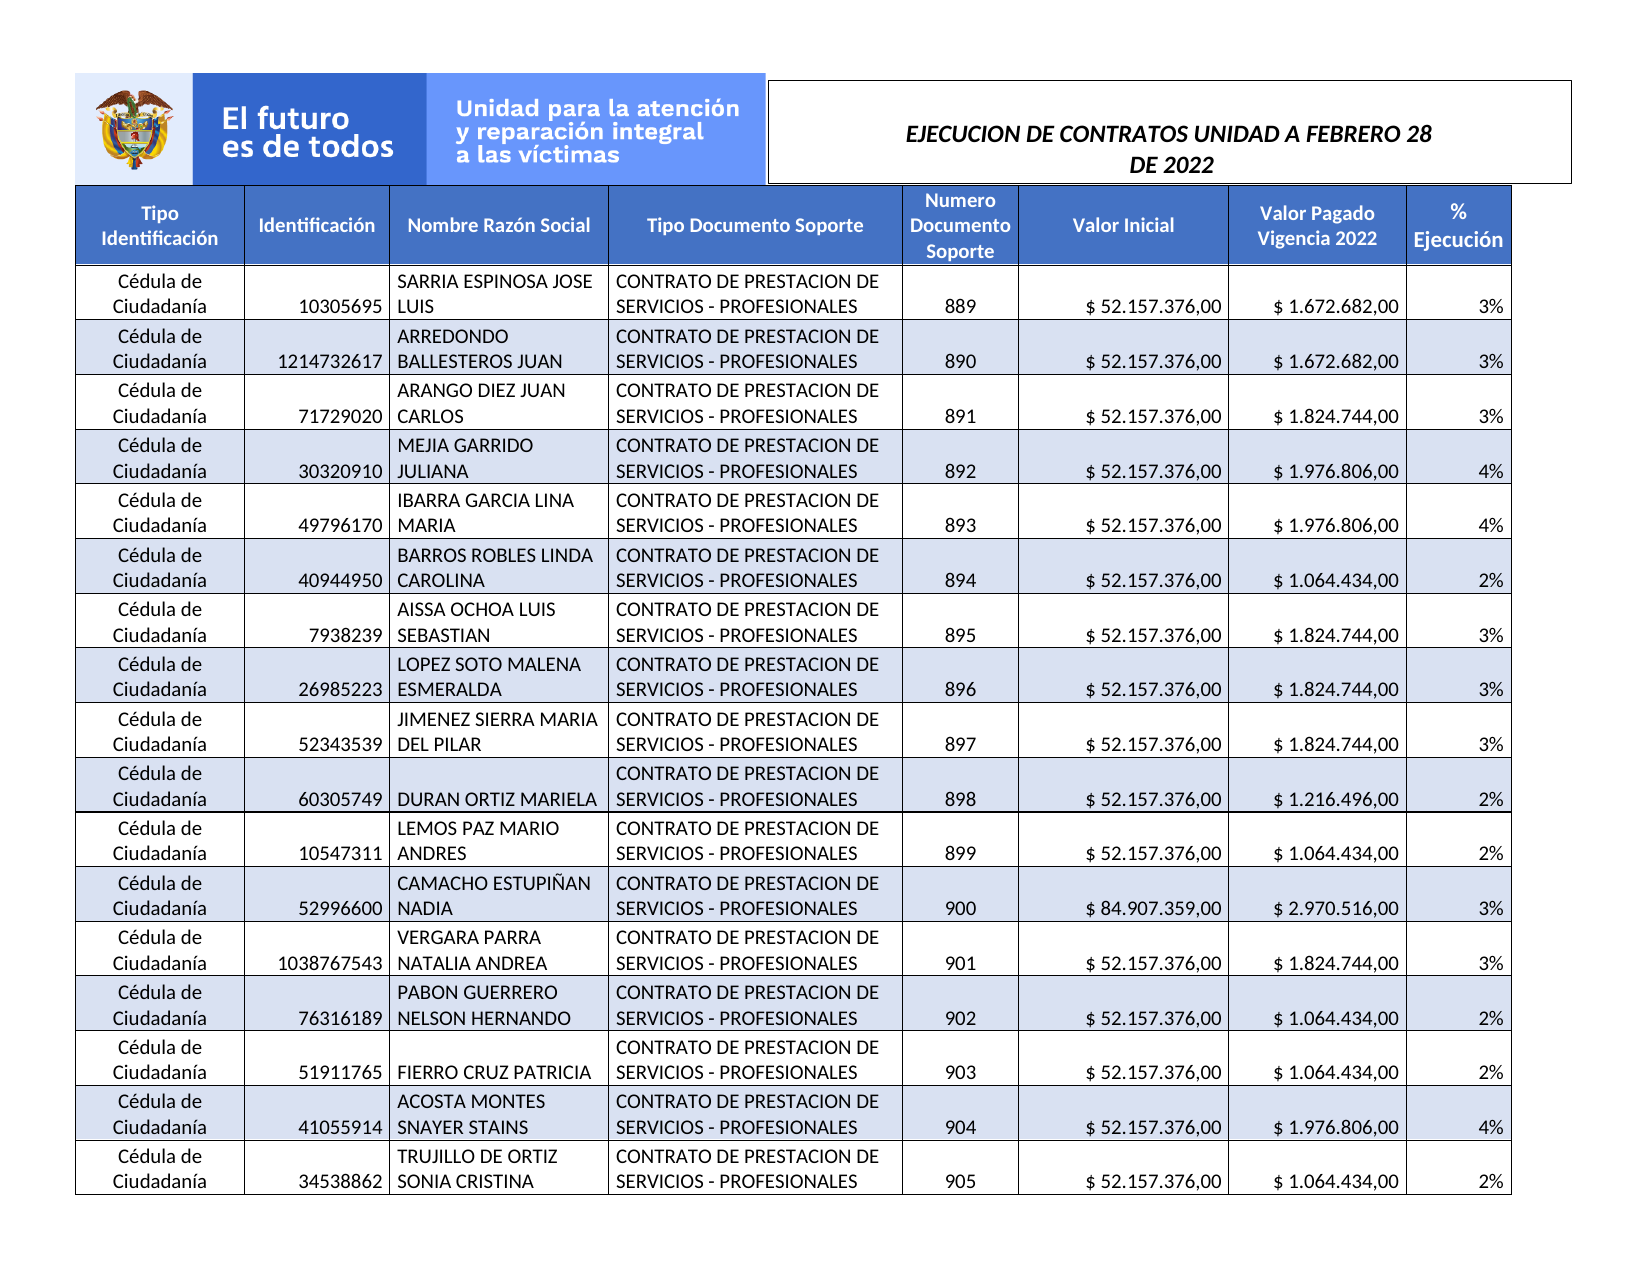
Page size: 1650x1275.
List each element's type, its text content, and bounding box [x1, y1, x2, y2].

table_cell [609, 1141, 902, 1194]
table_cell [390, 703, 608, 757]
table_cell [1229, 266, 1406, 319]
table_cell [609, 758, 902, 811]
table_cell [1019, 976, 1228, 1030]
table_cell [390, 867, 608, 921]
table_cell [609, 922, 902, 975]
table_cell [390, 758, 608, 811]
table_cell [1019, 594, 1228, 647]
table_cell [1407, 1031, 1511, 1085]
table_header Tipo Identificación [76, 186, 244, 264]
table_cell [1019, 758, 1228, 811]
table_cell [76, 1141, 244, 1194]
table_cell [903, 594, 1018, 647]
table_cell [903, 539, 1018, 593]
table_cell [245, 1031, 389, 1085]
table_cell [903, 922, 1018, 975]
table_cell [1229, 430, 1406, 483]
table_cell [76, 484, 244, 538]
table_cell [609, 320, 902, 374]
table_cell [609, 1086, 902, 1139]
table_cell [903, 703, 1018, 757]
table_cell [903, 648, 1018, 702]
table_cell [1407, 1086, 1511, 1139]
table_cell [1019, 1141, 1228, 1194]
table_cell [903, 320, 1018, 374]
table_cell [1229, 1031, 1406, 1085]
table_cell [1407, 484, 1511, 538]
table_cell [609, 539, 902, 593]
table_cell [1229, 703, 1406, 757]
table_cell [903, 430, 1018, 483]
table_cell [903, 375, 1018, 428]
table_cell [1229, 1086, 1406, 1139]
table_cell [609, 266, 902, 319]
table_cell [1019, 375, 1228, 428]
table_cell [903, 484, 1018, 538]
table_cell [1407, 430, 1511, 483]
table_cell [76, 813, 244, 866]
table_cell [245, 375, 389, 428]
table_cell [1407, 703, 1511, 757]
table_header Numero Documento Soporte [903, 186, 1018, 264]
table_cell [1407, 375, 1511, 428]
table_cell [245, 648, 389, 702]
table_header Tipo Documento Soporte [609, 186, 902, 264]
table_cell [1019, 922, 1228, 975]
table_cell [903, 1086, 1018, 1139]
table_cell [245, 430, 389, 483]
table_header % Ejecución [1407, 186, 1511, 264]
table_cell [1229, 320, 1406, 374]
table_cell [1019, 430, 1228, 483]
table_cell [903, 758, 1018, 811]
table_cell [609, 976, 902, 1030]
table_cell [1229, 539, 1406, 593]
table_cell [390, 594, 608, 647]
table_header Identificación [245, 186, 389, 264]
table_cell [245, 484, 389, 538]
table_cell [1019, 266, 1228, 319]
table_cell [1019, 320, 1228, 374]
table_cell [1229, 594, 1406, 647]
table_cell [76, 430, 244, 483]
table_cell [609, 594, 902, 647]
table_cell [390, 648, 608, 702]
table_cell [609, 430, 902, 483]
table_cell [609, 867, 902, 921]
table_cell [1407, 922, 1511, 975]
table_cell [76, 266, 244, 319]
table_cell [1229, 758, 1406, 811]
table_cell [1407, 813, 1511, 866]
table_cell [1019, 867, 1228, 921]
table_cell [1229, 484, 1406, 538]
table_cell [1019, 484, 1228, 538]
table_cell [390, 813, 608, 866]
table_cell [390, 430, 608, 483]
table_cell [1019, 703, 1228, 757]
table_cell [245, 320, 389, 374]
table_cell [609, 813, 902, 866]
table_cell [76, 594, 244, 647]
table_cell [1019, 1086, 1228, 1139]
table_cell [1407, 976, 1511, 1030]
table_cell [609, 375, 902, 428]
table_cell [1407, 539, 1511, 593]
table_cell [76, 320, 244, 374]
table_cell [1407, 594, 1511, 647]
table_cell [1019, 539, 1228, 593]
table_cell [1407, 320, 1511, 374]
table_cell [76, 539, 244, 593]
table_header Valor Pagado Vigencia 2022 [1229, 186, 1406, 264]
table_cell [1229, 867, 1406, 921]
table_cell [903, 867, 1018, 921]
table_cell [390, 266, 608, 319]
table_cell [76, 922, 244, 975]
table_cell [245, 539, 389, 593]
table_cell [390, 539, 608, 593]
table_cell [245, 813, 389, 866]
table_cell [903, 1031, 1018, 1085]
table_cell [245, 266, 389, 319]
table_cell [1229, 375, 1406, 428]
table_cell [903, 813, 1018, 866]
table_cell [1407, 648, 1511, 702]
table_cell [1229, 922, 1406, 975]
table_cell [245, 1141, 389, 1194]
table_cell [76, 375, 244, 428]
picture [75, 73, 766, 185]
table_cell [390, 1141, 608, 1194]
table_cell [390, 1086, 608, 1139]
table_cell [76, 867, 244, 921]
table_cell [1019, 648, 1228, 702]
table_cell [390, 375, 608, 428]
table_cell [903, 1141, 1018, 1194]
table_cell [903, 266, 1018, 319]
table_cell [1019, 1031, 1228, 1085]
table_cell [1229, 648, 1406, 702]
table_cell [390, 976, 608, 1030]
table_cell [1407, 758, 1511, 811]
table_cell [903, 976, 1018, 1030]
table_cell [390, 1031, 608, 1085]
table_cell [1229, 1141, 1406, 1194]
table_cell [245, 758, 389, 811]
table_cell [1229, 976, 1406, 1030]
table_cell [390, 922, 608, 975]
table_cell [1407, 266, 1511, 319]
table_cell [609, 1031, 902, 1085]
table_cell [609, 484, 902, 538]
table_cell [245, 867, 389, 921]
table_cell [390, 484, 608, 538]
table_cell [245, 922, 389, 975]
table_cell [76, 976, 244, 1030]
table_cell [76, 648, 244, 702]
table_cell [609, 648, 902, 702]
table_header Valor Inicial [1019, 186, 1228, 264]
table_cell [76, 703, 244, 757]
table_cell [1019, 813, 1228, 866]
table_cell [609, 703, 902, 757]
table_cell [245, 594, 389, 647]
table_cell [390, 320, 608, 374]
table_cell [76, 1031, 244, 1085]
table_header Nombre Razón Social [390, 186, 608, 264]
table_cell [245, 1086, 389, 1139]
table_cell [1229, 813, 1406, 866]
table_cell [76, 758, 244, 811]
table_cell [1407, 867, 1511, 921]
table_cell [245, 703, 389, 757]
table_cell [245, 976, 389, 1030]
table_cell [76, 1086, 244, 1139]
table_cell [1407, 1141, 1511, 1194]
